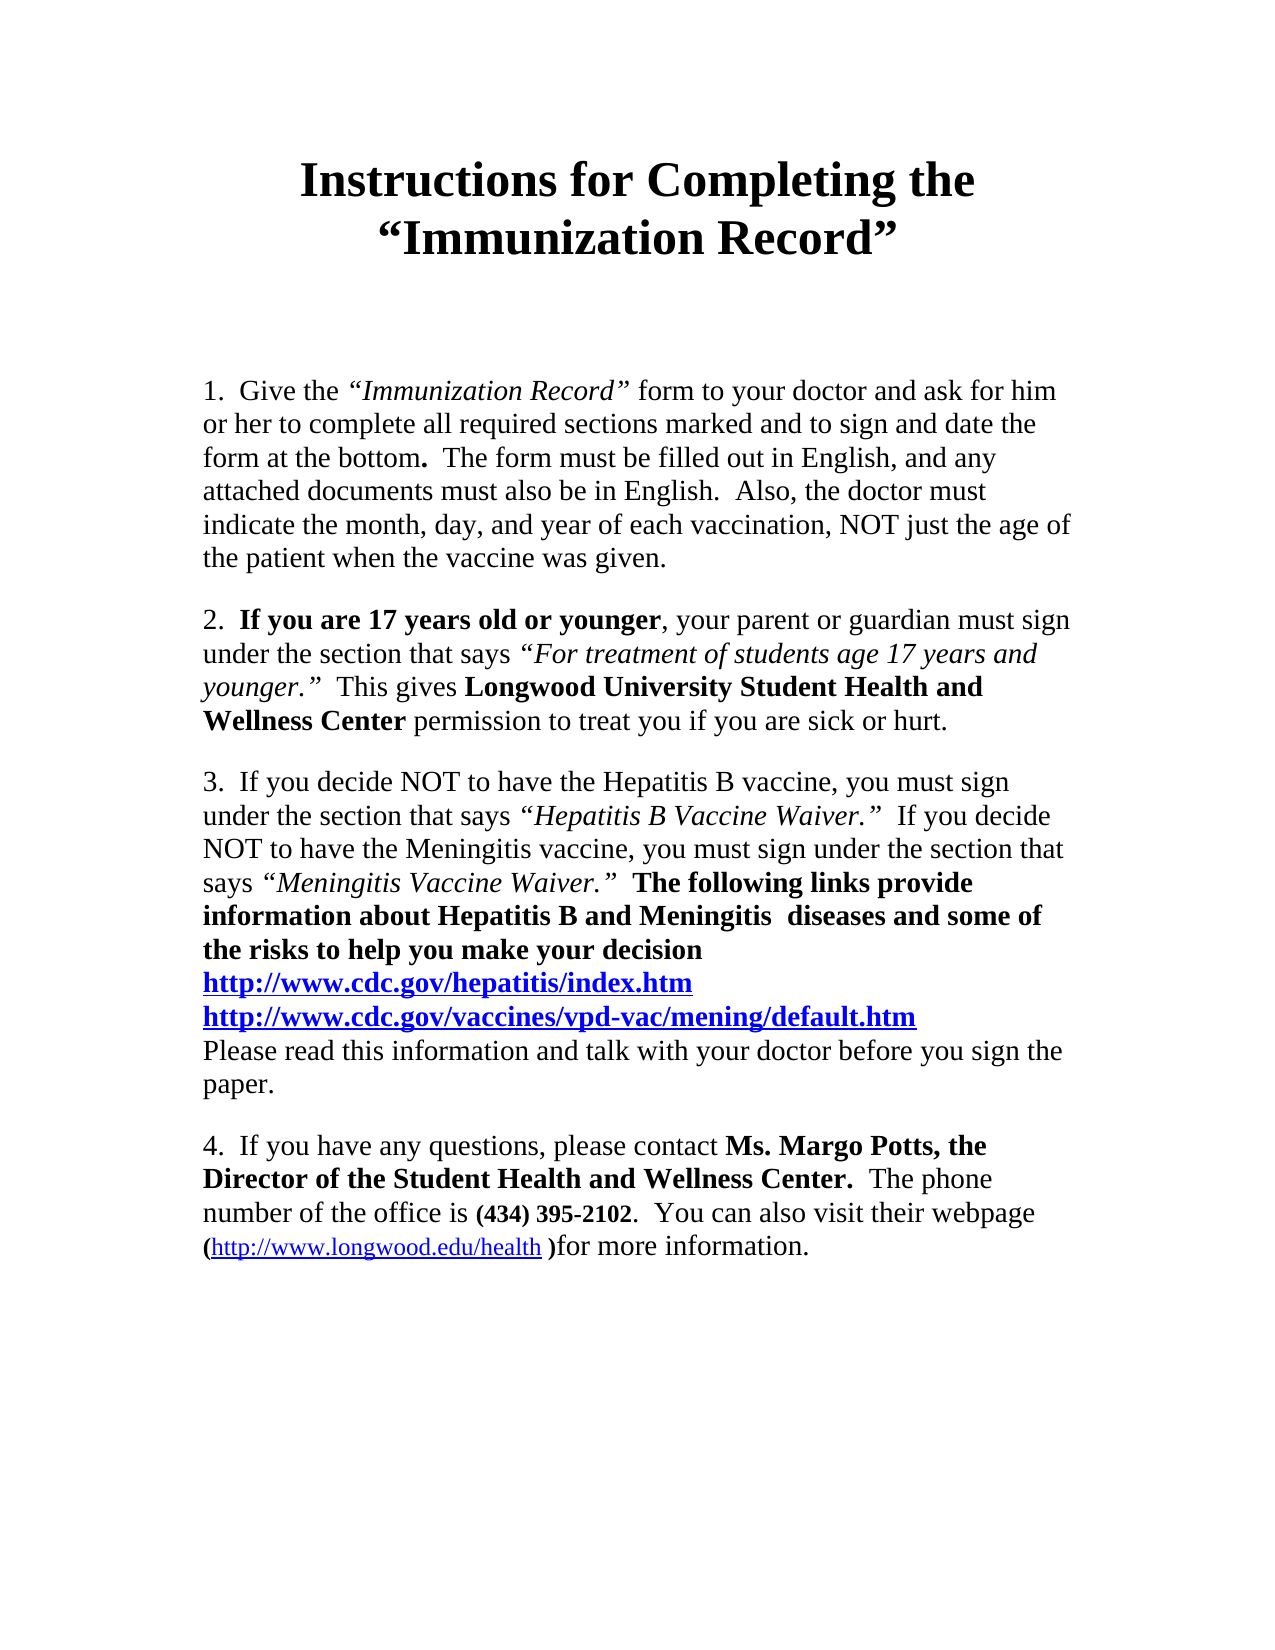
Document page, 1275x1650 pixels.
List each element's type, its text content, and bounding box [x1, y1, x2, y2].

text “Immunization Record” [150, 207, 1125, 265]
text Instructions for Completing the [150, 150, 1125, 207]
table_header 1. Give the “Immunization Record” form to your doctor and ask for him or her to complete all required sections marked and to sign and date the form at the bottom. The form must be filled out in English, and any attached documents must also be in English. Also, the doctor must indicate the month, day, and year of each vaccination, NOT just the age of the patient when the vaccine was given. 2. If you are 17 years old or younger, your parent or guardian must sign under the section that says “For treatment of students age 17 years and younger.” This gives Longwood University Student Health and Wellness Center permission to treat you if you are sick or hurt. 3. If you decide NOT to have the Hepatitis B vaccine, you must sign under the section that says “Hepatitis B Vaccine Waiver.” If you decide NOT to have the Meningitis vaccine, you must sign under the section that says “Meningitis Vaccine Waiver.” The following links provide information about Hepatitis B and Meningitis diseases and some of the risks to help you make your decision http://www.cdc.gov/hepatitis/index.htm http://www.cdc.gov/vaccines/vpd-vac/mening/default.htm Please read this information and talk with your doctor before you sign the paper. 4. If you have any questions, please contact Ms. Margo Potts, the Director of the Student Health and Wellness Center. The phone number of the office is (434) 395-2102. You can also visit their webpage (http://www.longwood.edu/health )for more information. [191, 343, 1084, 1319]
